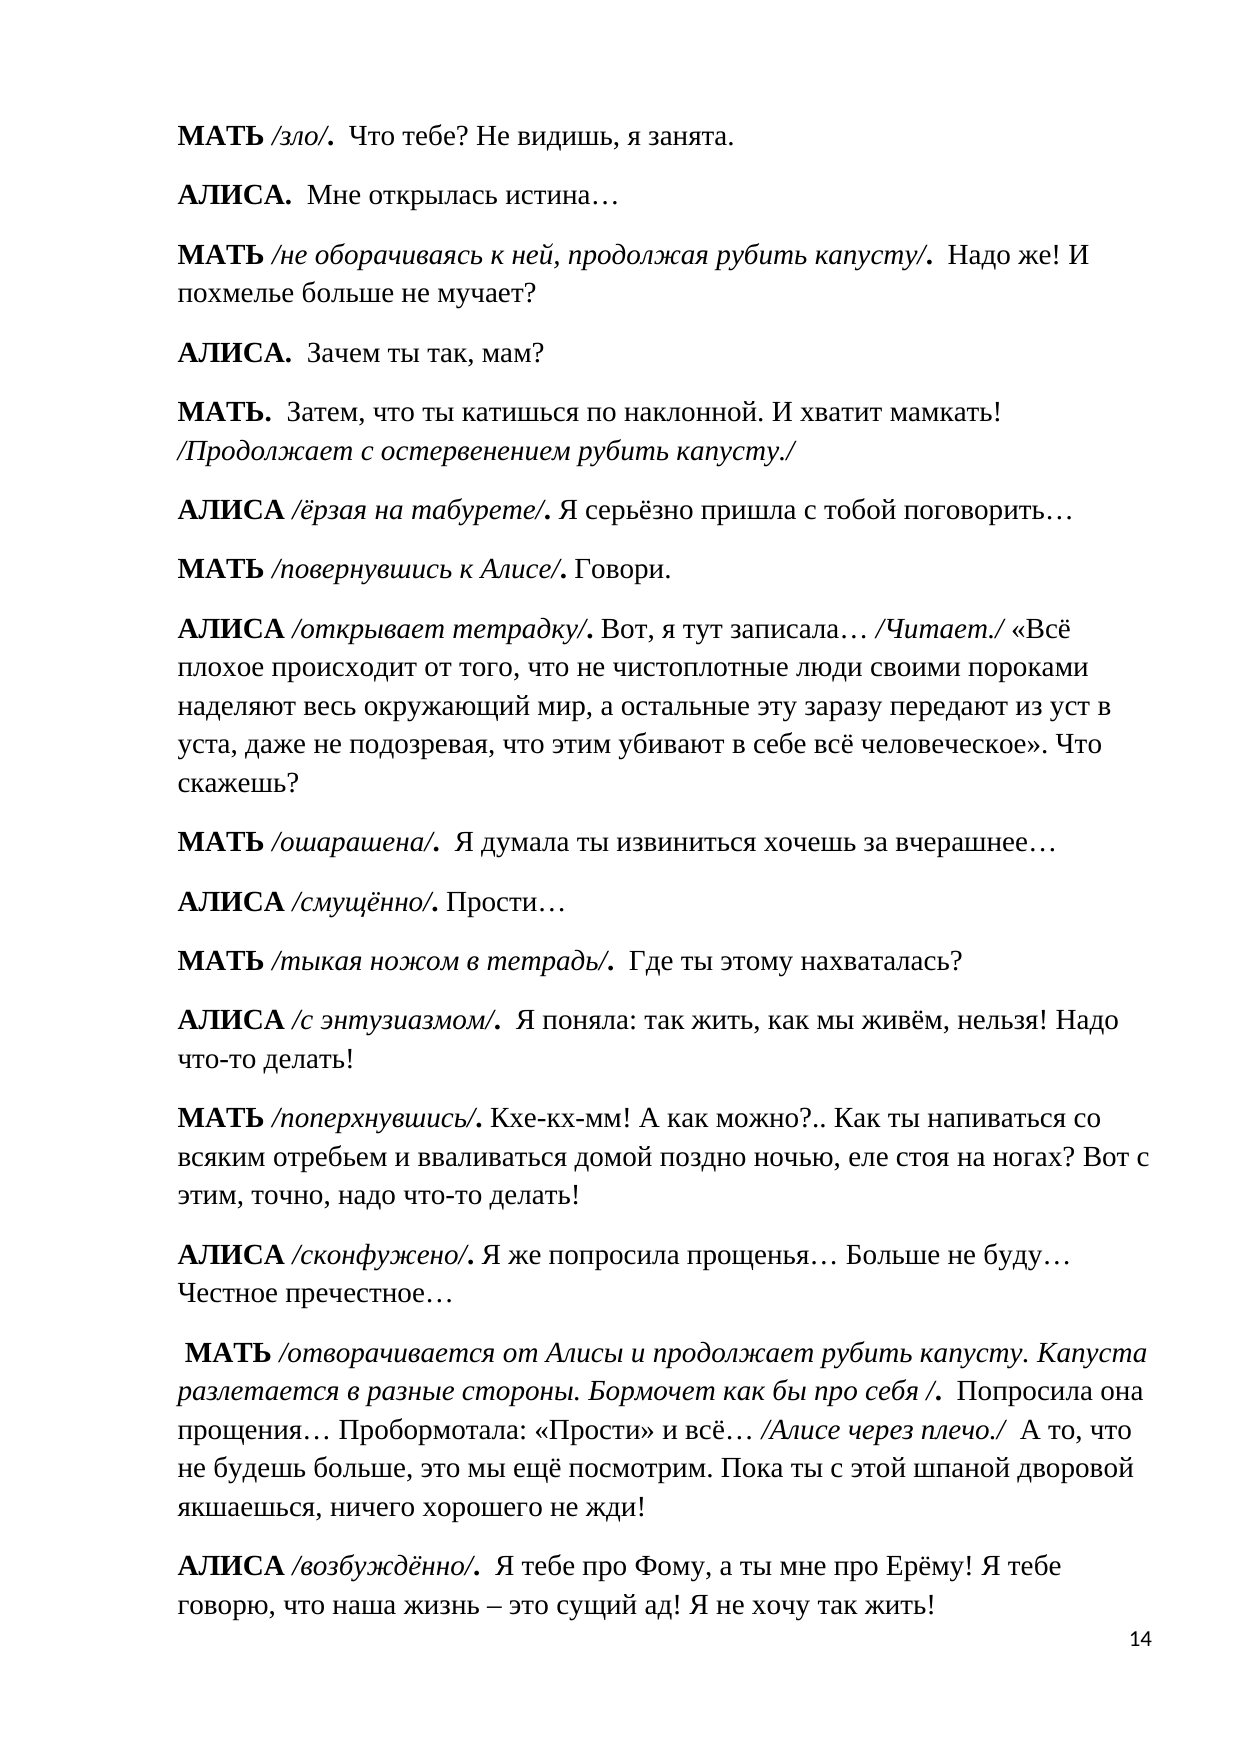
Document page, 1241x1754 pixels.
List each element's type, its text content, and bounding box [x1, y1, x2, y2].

text МАТЬ /поперхнувшись/. Кхе-кх-мм! А как можно?.. Как ты напиваться со всяким отребьем и вваливаться домой поздно ночью, еле стоя на ногах? Вот с этим, точно, надо что-то делать! [177, 1100, 1152, 1211]
text АЛИСА /с энтузиазмом/. Я поняла: так жить, как мы живём, нельзя! Надо что-то делать! [177, 1002, 1152, 1074]
text МАТЬ /повернувшись к Алисе/. Говори. [177, 551, 1152, 585]
text АЛИСА. Мне открылась истина… [177, 177, 1152, 211]
text АЛИСА /сконфужено/. Я же попросила прощенья… Больше не буду… Честное пречестное… [177, 1237, 1152, 1309]
text МАТЬ /зло/. Что тебе? Не видишь, я занята. [177, 118, 1152, 152]
text МАТЬ. Затем, что ты катишься по наклонной. И хватит мамкать! /Продолжает с остервенением рубить капусту./ [177, 394, 1152, 466]
text АЛИСА /открывает тетрадку/. Вот, я тут записала… /Читает./ «Всё плохое происходит от того, что не чистоплотные люди своими пороками наделяют весь окружающий мир, а остальные эту заразу передают из уст в уста, даже не подозревая, что этим убивают в себе всё человеческое». Что скажешь? [177, 611, 1152, 798]
text МАТЬ /отворачивается от Алисы и продолжает рубить капусту. Капуста разлетается в разные стороны. Бормочет как бы про себя /. Попросила она прощения… Пробормотала: «Прости» и всё… /Алисе через плечо./ А то, что не будешь больше, это мы ещё посмотрим. Пока ты с этой шпаной дворовой якшаешься, ничего хорошего не жди! [177, 1335, 1152, 1522]
text АЛИСА. Зачем ты так, мам? [177, 335, 1152, 368]
text АЛИСА /смущённо/. Прости… [177, 884, 1152, 917]
text МАТЬ /не оборачиваясь к ней, продолжая рубить капусту/. Надо же! И похмелье больше не мучает? [177, 237, 1152, 309]
text АЛИСА /возбуждённо/. Я тебе про Фому, а ты мне про Ерёму! Я тебе говорю, что наша жизнь – это сущий ад! Я не хочу так жить! [177, 1548, 1152, 1620]
text МАТЬ /ошарашена/. Я думала ты извиниться хочешь за вчерашнее… [177, 824, 1152, 858]
text АЛИСА /ёрзая на табурете/. Я серьёзно пришла с тобой поговорить… [177, 492, 1152, 526]
text МАТЬ /тыкая ножом в тетрадь/. Где ты этому нахваталась? [177, 943, 1152, 977]
